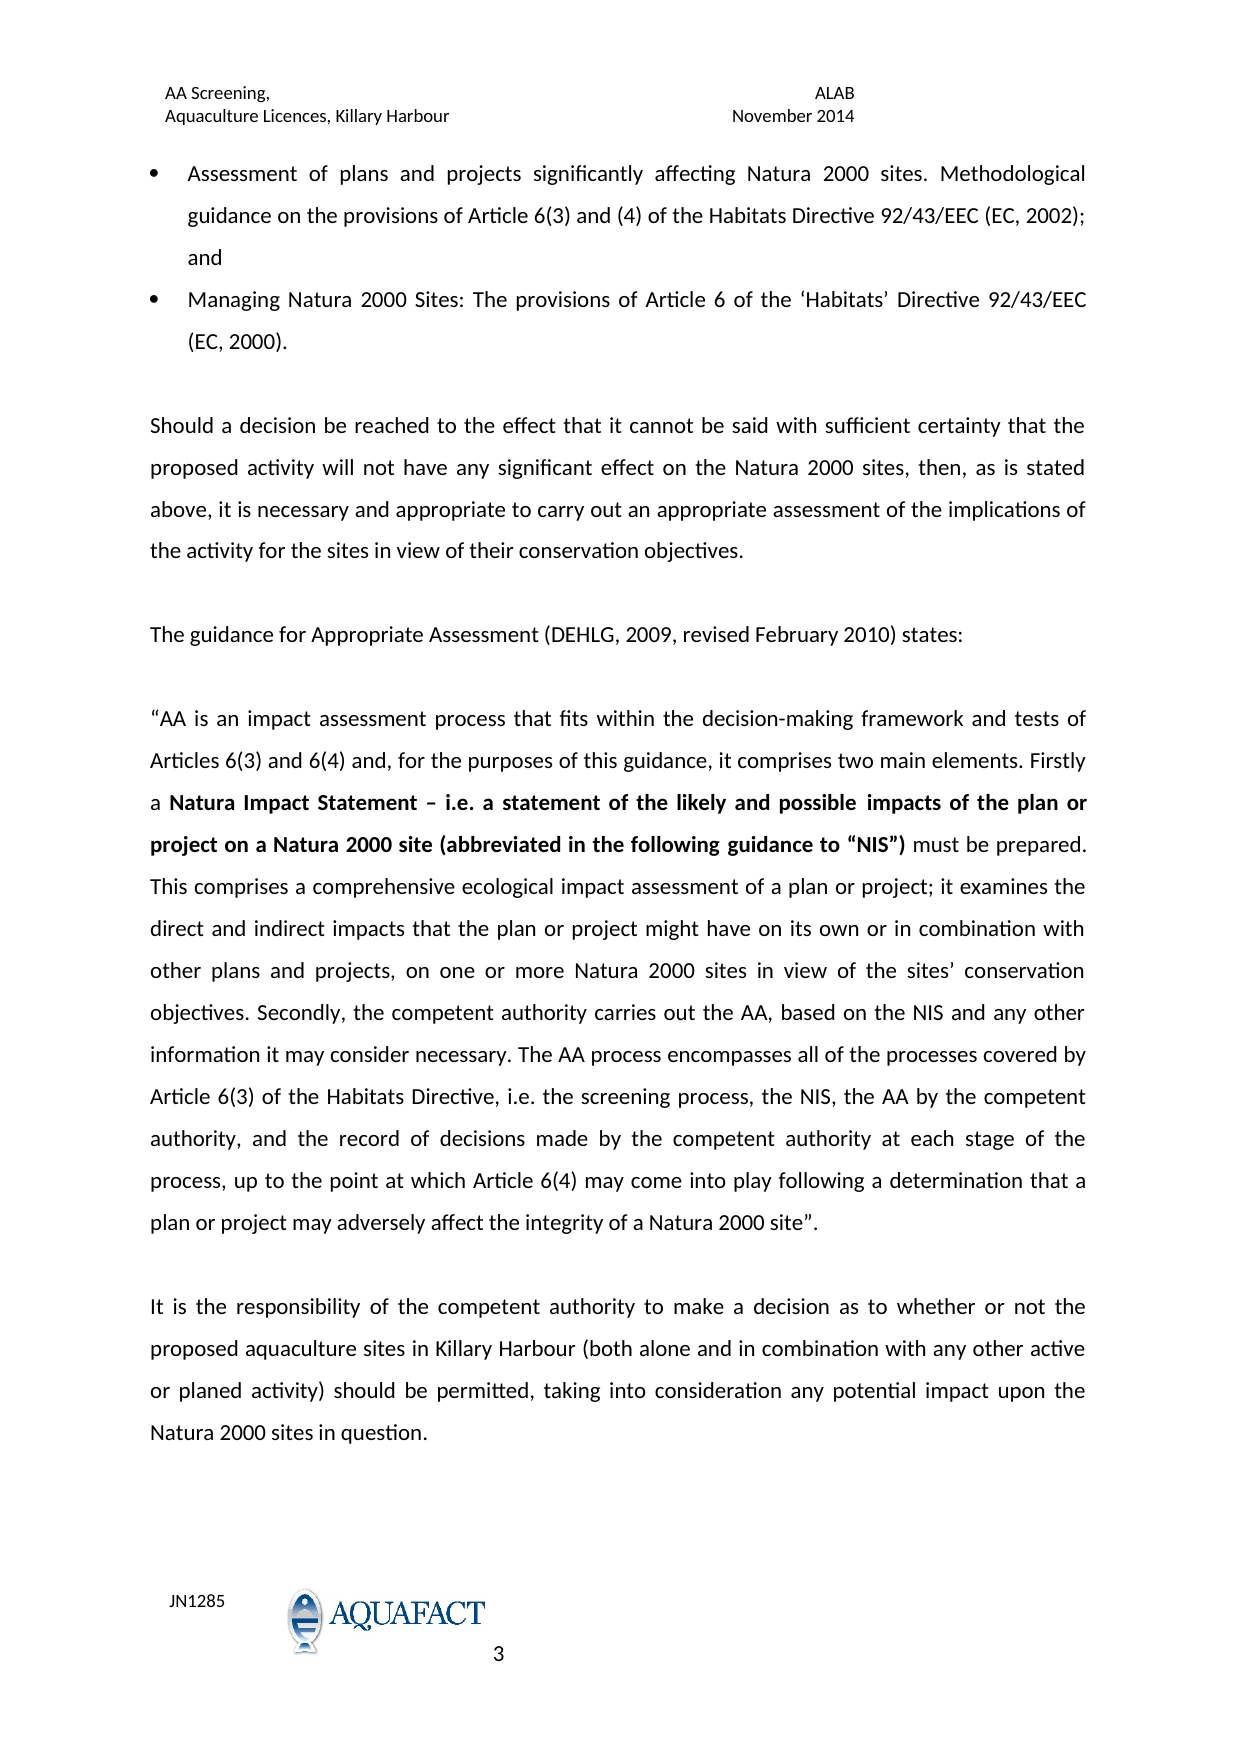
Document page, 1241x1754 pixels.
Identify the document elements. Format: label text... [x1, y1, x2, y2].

text “AA is an impact assessment process that fits within the decision-making framework and tests of Articles 6(3) and 6(4) and, for the purposes of this guidance, it comprises two main elements. Firstly a Natura Impact Statement – i.e. a statement of the likely and possible impacts of the plan or project on a Natura 2000 site (abbreviated in the following guidance to “NIS”) must be prepared. This comprises a comprehensive ecological impact assessment of a plan or project; it examines the direct and indirect impacts that the plan or project might have on its own or in combination with other plans and projects, on one or more Natura 2000 sites in view of the sites’ conservation objectives. Secondly, the competent authority carries out the AA, based on the NIS and any other information it may consider necessary. The AA process encompasses all of the processes covered by Article 6(3) of the Habitats Directive, i.e. the screening process, the NIS, the AA by the competent authority, and the record of decisions made by the competent authority at each stage of the process, up to the point at which Article 6(4) may come into play following a determination that a plan or project may adversely affect the integrity of a Natura 2000 site”. [150, 704, 1088, 1236]
picture [277, 1581, 493, 1662]
list Managing Natura 2000 Sites: The provisions of Article 6 of the ‘Habitats’ Directive 92/43/EEC (EC, 2000). [150, 285, 1088, 355]
text Should a decision be reached to the effect that it cannot be said with sufficient certainty that the proposed activity will not have any significant effect on the Natura 2000 sites, then, as is stated above, it is necessary and appropriate to carry out an appropriate assessment of the implications of the activity for the sites in view of their conservation objectives. [150, 411, 1088, 565]
list Assessment of plans and projects significantly affecting Natura 2000 sites. Methodological guidance on the provisions of Article 6(3) and (4) of the Habitats Directive 92/43/EEC (EC, 2002); and [150, 159, 1088, 271]
text The guidance for Appropriate Assessment (DEHLG, 2009, revised February 2010) states: [150, 621, 1088, 649]
text It is the responsibility of the competent authority to make a decision as to whether or not the proposed aquaculture sites in Killary Harbour (both alone and in combination with any other active or planed activity) should be permitted, taking into consideration any potential impact upon the Natura 2000 sites in question. [150, 1292, 1088, 1446]
